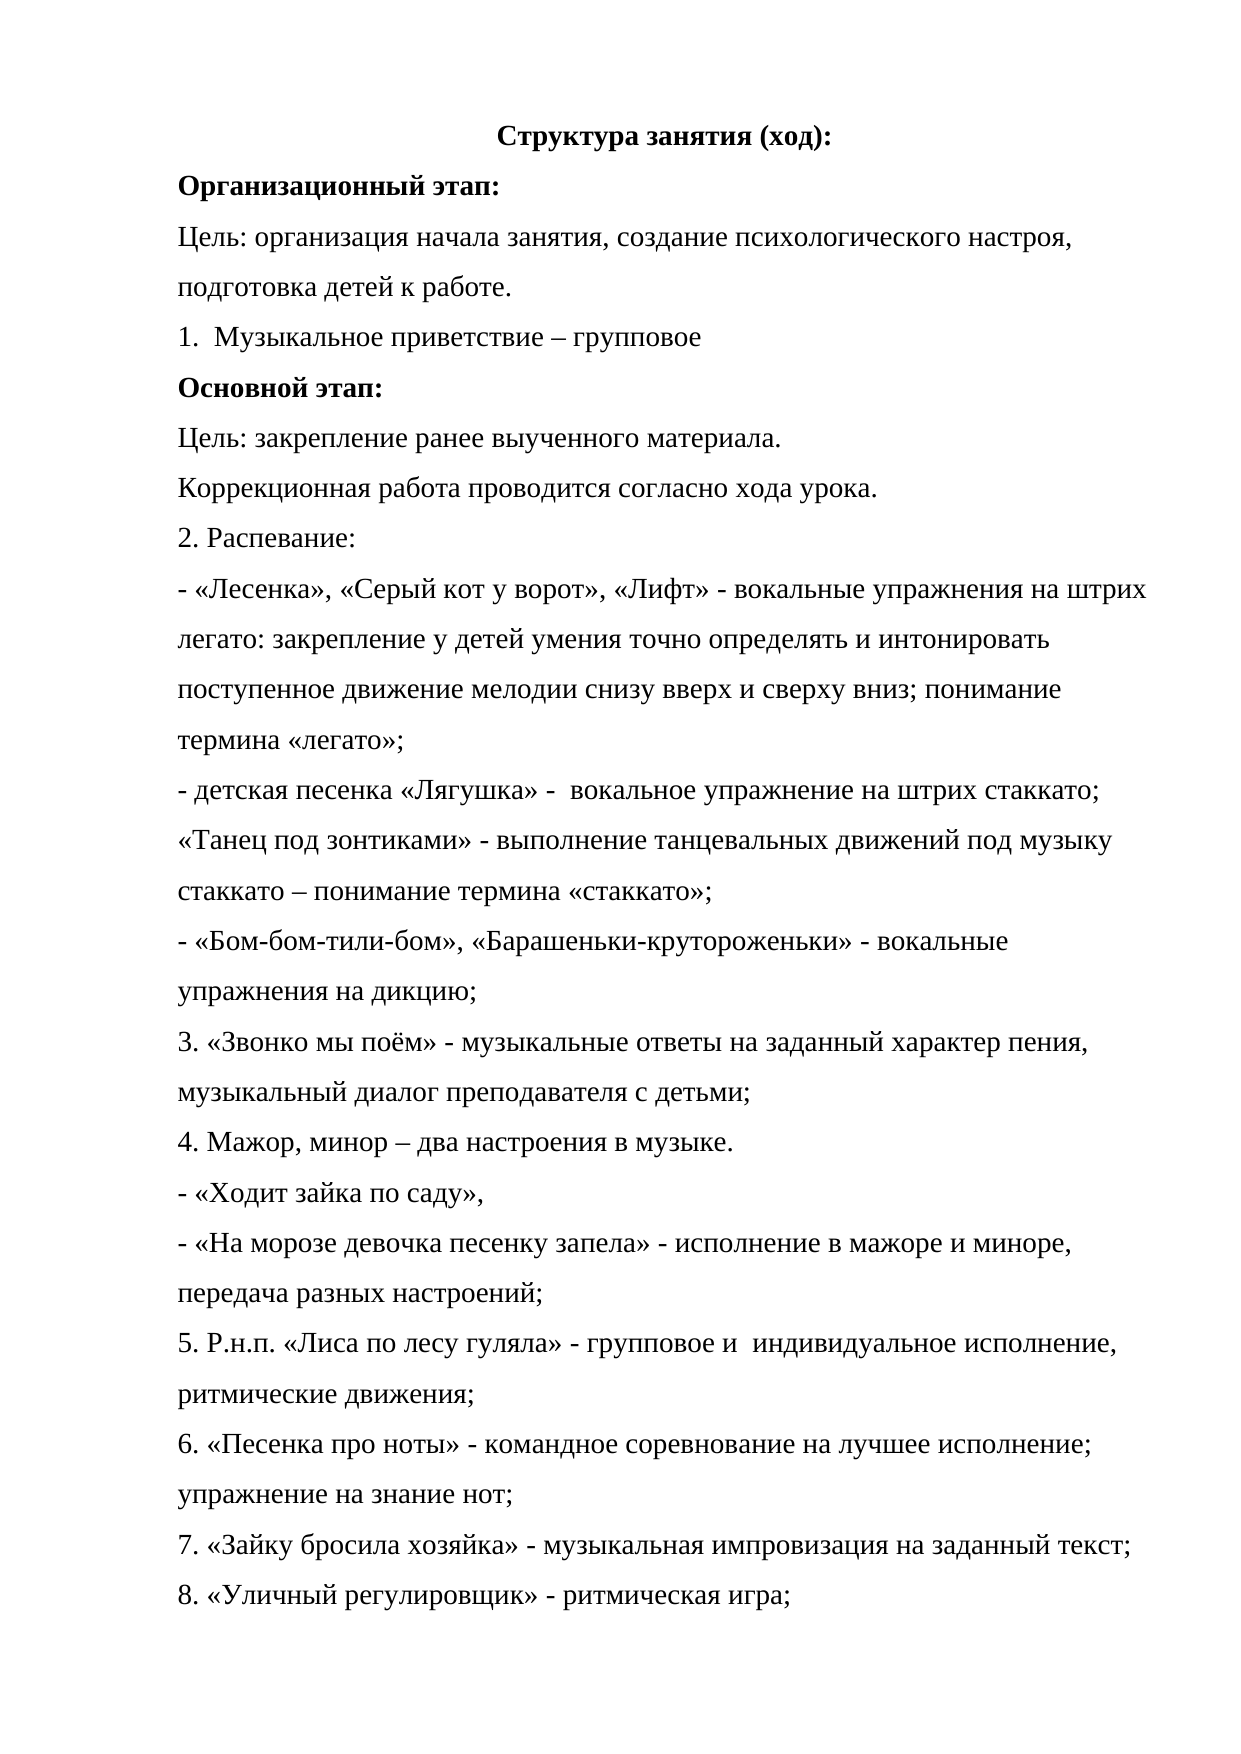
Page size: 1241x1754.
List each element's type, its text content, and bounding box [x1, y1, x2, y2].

text 3. «Звонко мы поём» - музыкальные ответы на заданный характер пения, музыкальный диалог преподавателя с детьми; [177, 1024, 1152, 1108]
text - «Бом-бом-тили-бом», «Барашеньки-крутороженьки» - вокальные упражнения на дикцию; [177, 923, 1152, 1007]
text Основной этап: [177, 370, 1152, 403]
text 7. «Зайку бросила хозяйка» - музыкальная импровизация на заданный текст; [177, 1527, 1152, 1560]
text 5. Р.н.п. «Лиса по лесу гуляла» - групповое и индивидуальное исполнение, ритмические движения; [177, 1326, 1152, 1409]
text 4. Мажор, минор – два настроения в музыке. [177, 1124, 1152, 1158]
text - «На морозе девочка песенку запела» - исполнение в мажоре и миноре, передача разных настроений; [177, 1225, 1152, 1309]
text 1. Музыкальное приветствие – групповое [177, 319, 1152, 353]
text Коррекционная работа проводится согласно хода урока. [177, 470, 1152, 504]
text Организационный этап: [177, 168, 1152, 202]
text - «Ходит зайка по саду», [177, 1175, 1152, 1208]
text 2. Распевание: [177, 521, 1152, 554]
text - «Лесенка», «Серый кот у ворот», «Лифт» - вокальные упражнения на штрих легато: закрепление у детей умения точно определять и интонировать поступенное движение мелодии снизу вверх и сверху вниз; понимание термина «легато»; [177, 571, 1152, 755]
text Цель: организация начала занятия, создание психологического настроя, подготовка детей к работе. [177, 219, 1152, 303]
text 6. «Песенка про ноты» - командное соревнование на лучшее исполнение; упражнение на знание нот; [177, 1426, 1152, 1510]
text 8. «Уличный регулировщик» - ритмическая игра; [177, 1577, 1152, 1611]
text Структура занятия (ход): [177, 118, 1152, 152]
text - детская песенка «Лягушка» - вокальное упражнение на штрих стаккато; «Танец под зонтиками» - выполнение танцевальных движений под музыку стаккато – понимание термина «стаккато»; [177, 772, 1152, 906]
text Цель: закрепление ранее выученного материала. [177, 420, 1152, 453]
